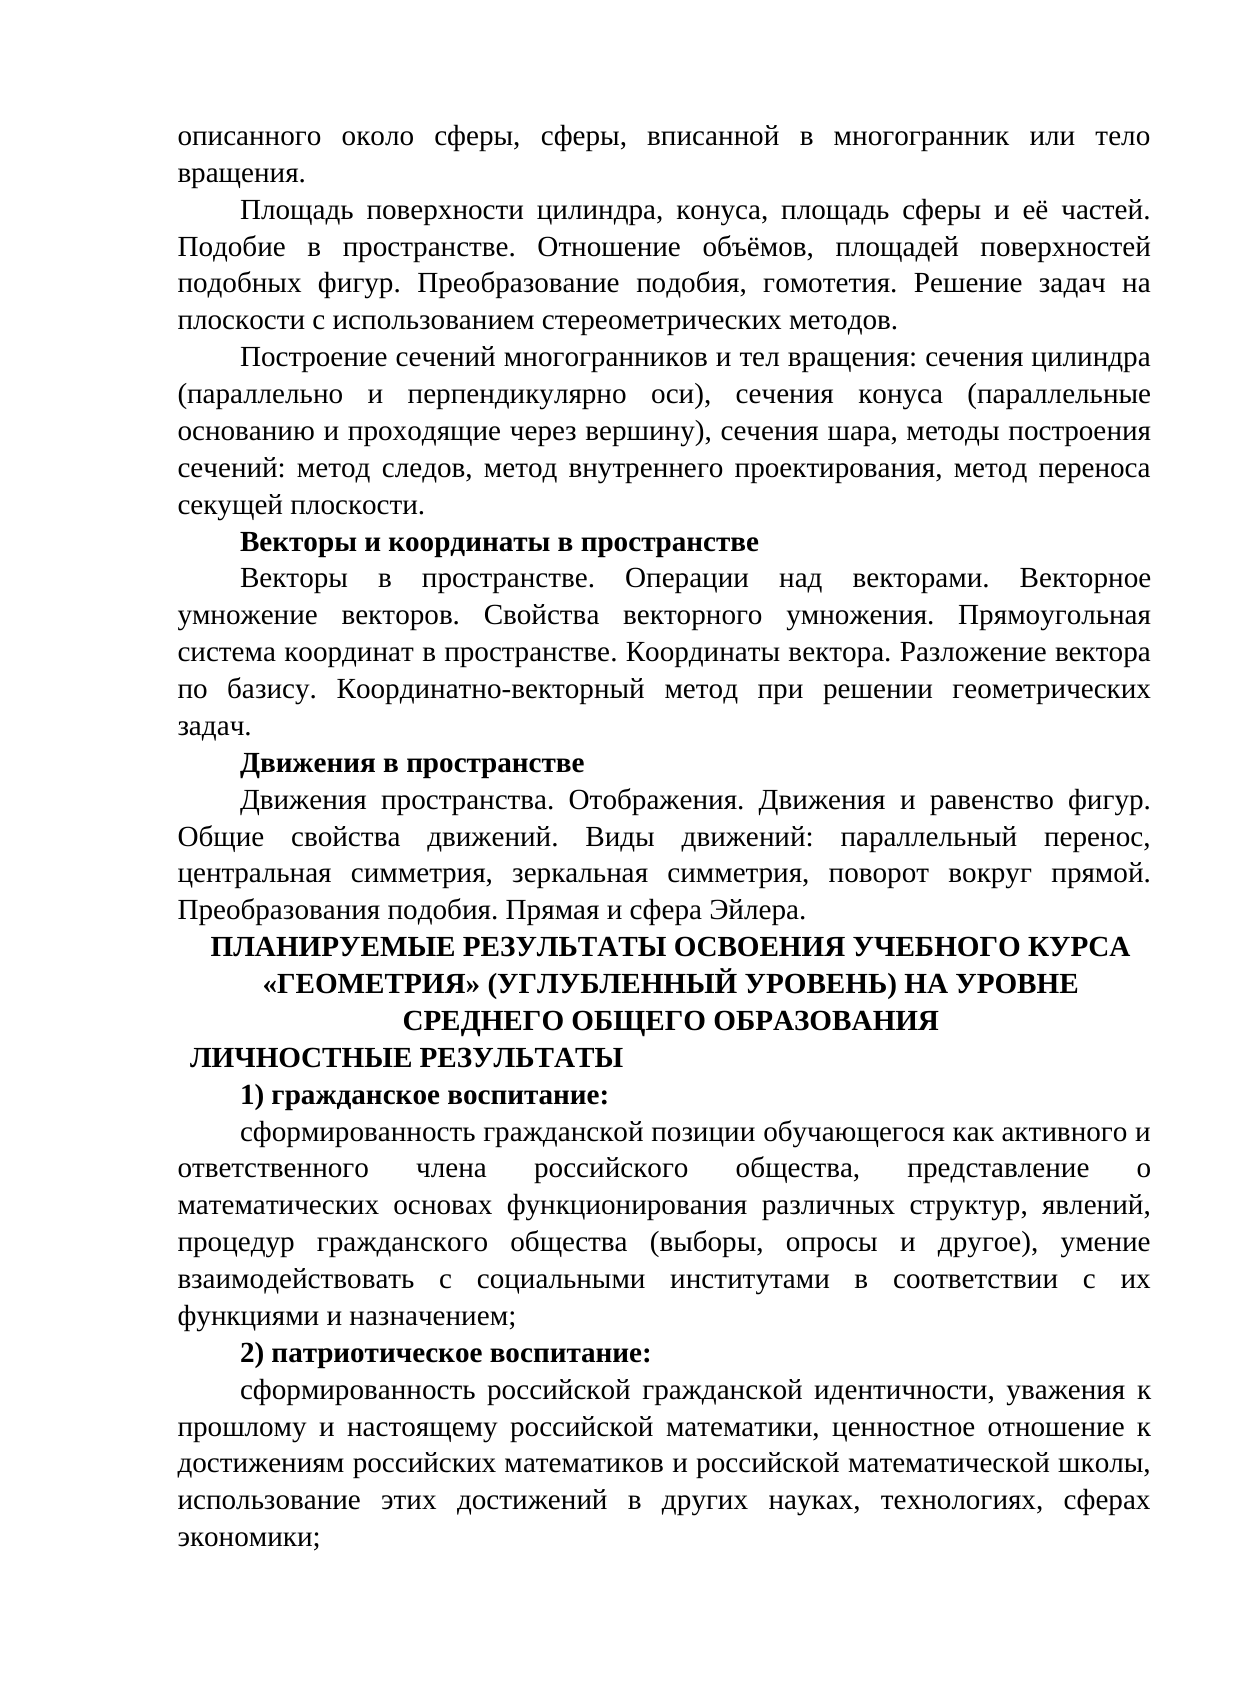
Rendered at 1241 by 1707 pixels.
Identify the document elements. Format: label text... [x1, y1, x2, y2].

text Векторы и координаты в пространстве [177, 524, 1152, 557]
text 2) патриотическое воспитание: [177, 1335, 1152, 1368]
text Векторы в пространстве. Операции над векторами. Векторное умножение векторов. Свойства векторного умножения. Прямоугольная система координат в пространстве. Координаты вектора. Разложение вектора по базису. Координатно-векторный метод при решении геометрических задач. [177, 561, 1152, 742]
text ЛИЧНОСТНЫЕ РЕЗУЛЬТАТЫ [190, 1040, 1152, 1073]
text Движения в пространстве [177, 745, 1152, 778]
text Движения пространства. Отображения. Движения и равенство фигур. Общие свойства движений. Виды движений: параллельный перенос, центральная симметрия, зеркальная симметрия, поворот вокруг прямой. Преобразования подобия. Прямая и сфера Эйлера. [177, 782, 1152, 926]
text сформированность гражданской позиции обучающегося как активного и ответственного члена российского общества, представление о математических основах функционирования различных структур, явлений, процедур гражданского общества (выборы, опросы и другое), умение взаимодействовать с социальными институтами в соответствии с их функциями и назначением; [177, 1114, 1152, 1332]
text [177, 118, 1152, 188]
text Площадь поверхности цилиндра, конуса, площадь сферы и её частей. Подобие в пространстве. Отношение объёмов, площадей поверхностей подобных фигур. Преобразование подобия, гомотетия. Решение задач на плоскости с использованием стереометрических методов. [177, 192, 1152, 336]
text ПЛАНИРУЕМЫЕ РЕЗУЛЬТАТЫ ОСВОЕНИЯ УЧЕБНОГО КУРСА «ГЕОМЕТРИЯ» (УГЛУБЛЕННЫЙ УРОВЕНЬ) НА УРОВНЕ СРЕДНЕГО ОБЩЕГО ОБРАЗОВАНИЯ [190, 929, 1152, 1037]
text Построение сечений многогранников и тел вращения: сечения цилиндра (параллельно и перпендикулярно оси), сечения конуса (параллельные основанию и проходящие через вершину), сечения шара, методы построения сечений: метод следов, метод внутреннего проектирования, метод переноса секущей плоскости. [177, 339, 1152, 520]
text сформированность российской гражданской идентичности, уважения к прошлому и настоящему российской математики, ценностное отношение к достижениям российских математиков и российской математической школы, использование этих достижений в других науках, технологиях, сферах экономики; [177, 1372, 1152, 1553]
text 1) гражданское воспитание: [177, 1077, 1152, 1110]
